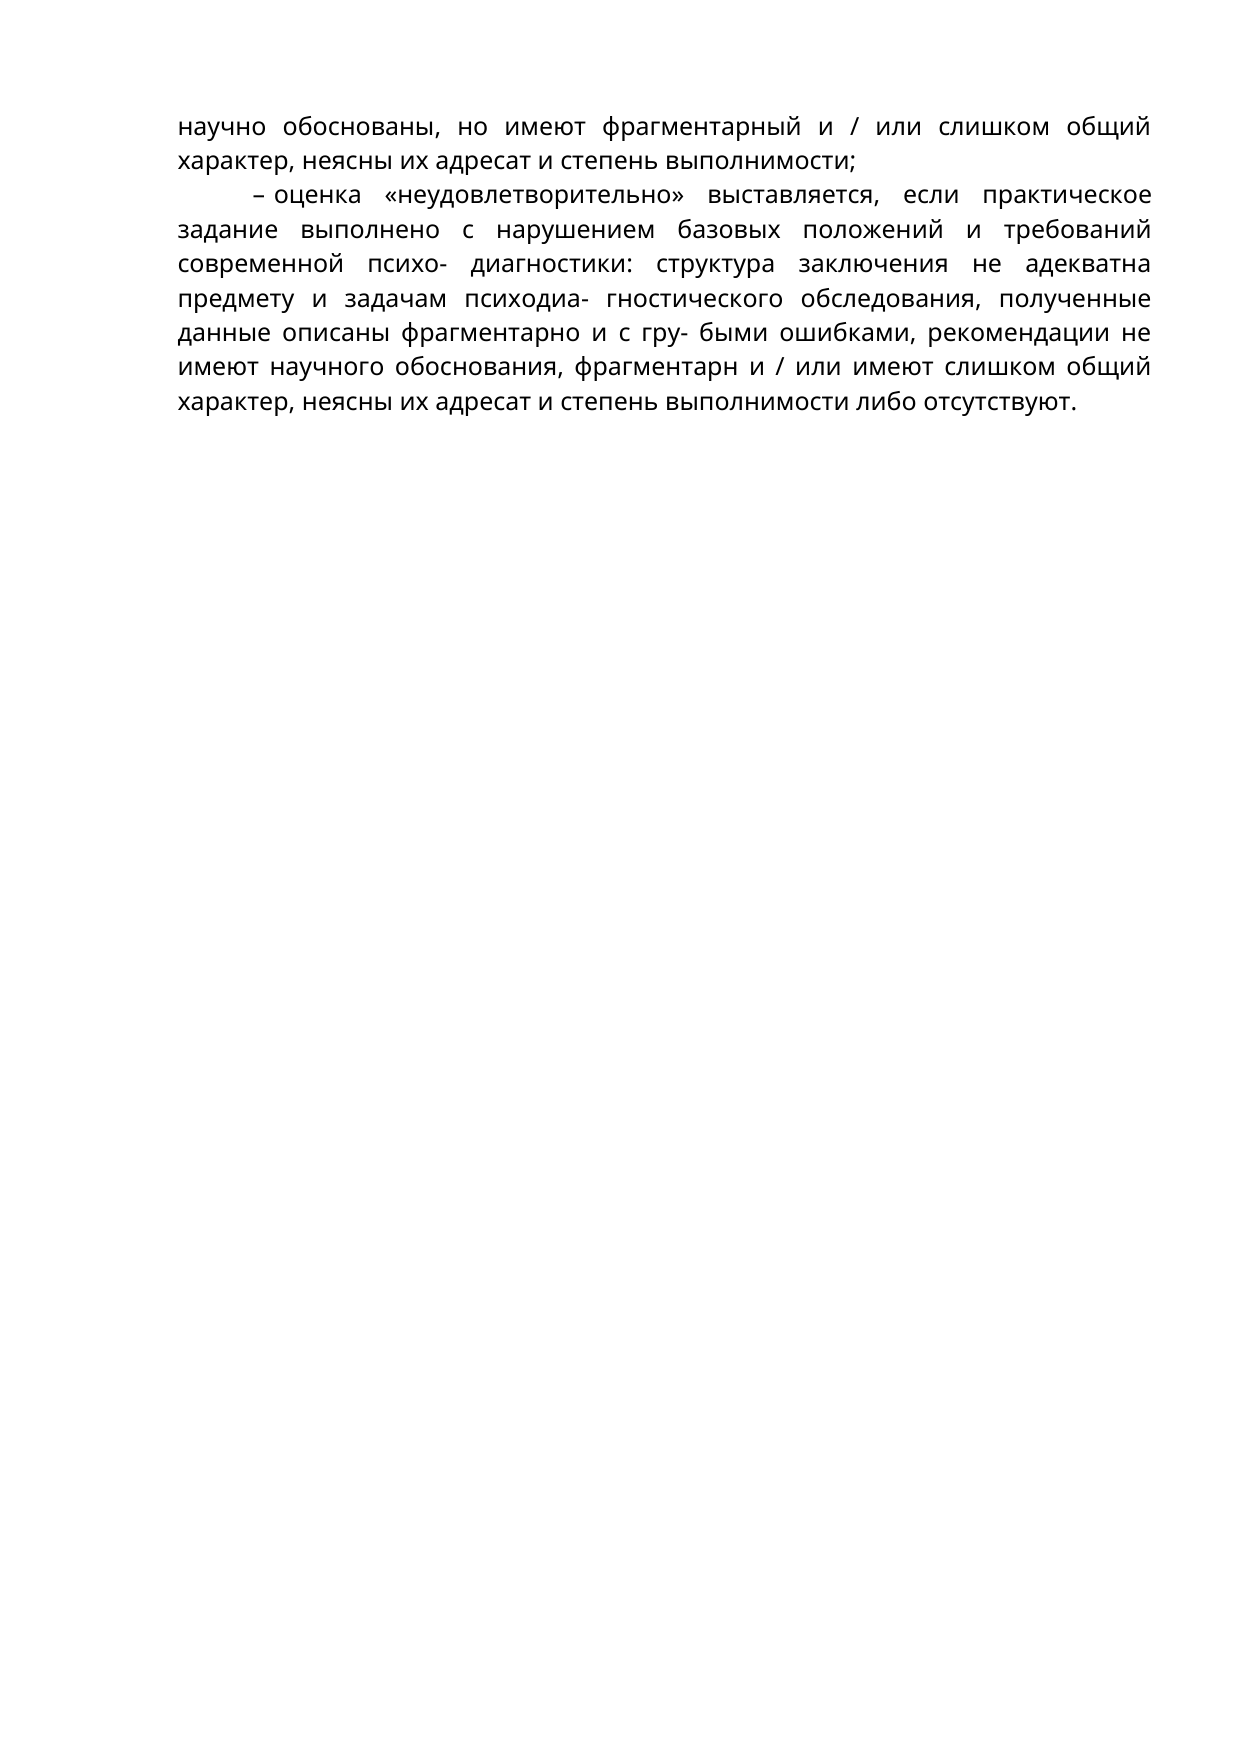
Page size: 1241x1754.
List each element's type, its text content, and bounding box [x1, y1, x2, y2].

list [177, 108, 1152, 177]
list оценка «неудовлетворительно» выставляется, если практическое задание выполнено с нарушением базовых положений и требований современной психо- диагностики: структура заключения не адекватна предмету и задачам психодиа- гностического обследования, полученные данные описаны фрагментарно и с гру- быми ошибками, рекомендации не имеют научного обоснования, фрагментарн и / или имеют слишком общий характер, неясны их адресат и степень выполнимости либо отсутствуют. [177, 177, 1152, 417]
